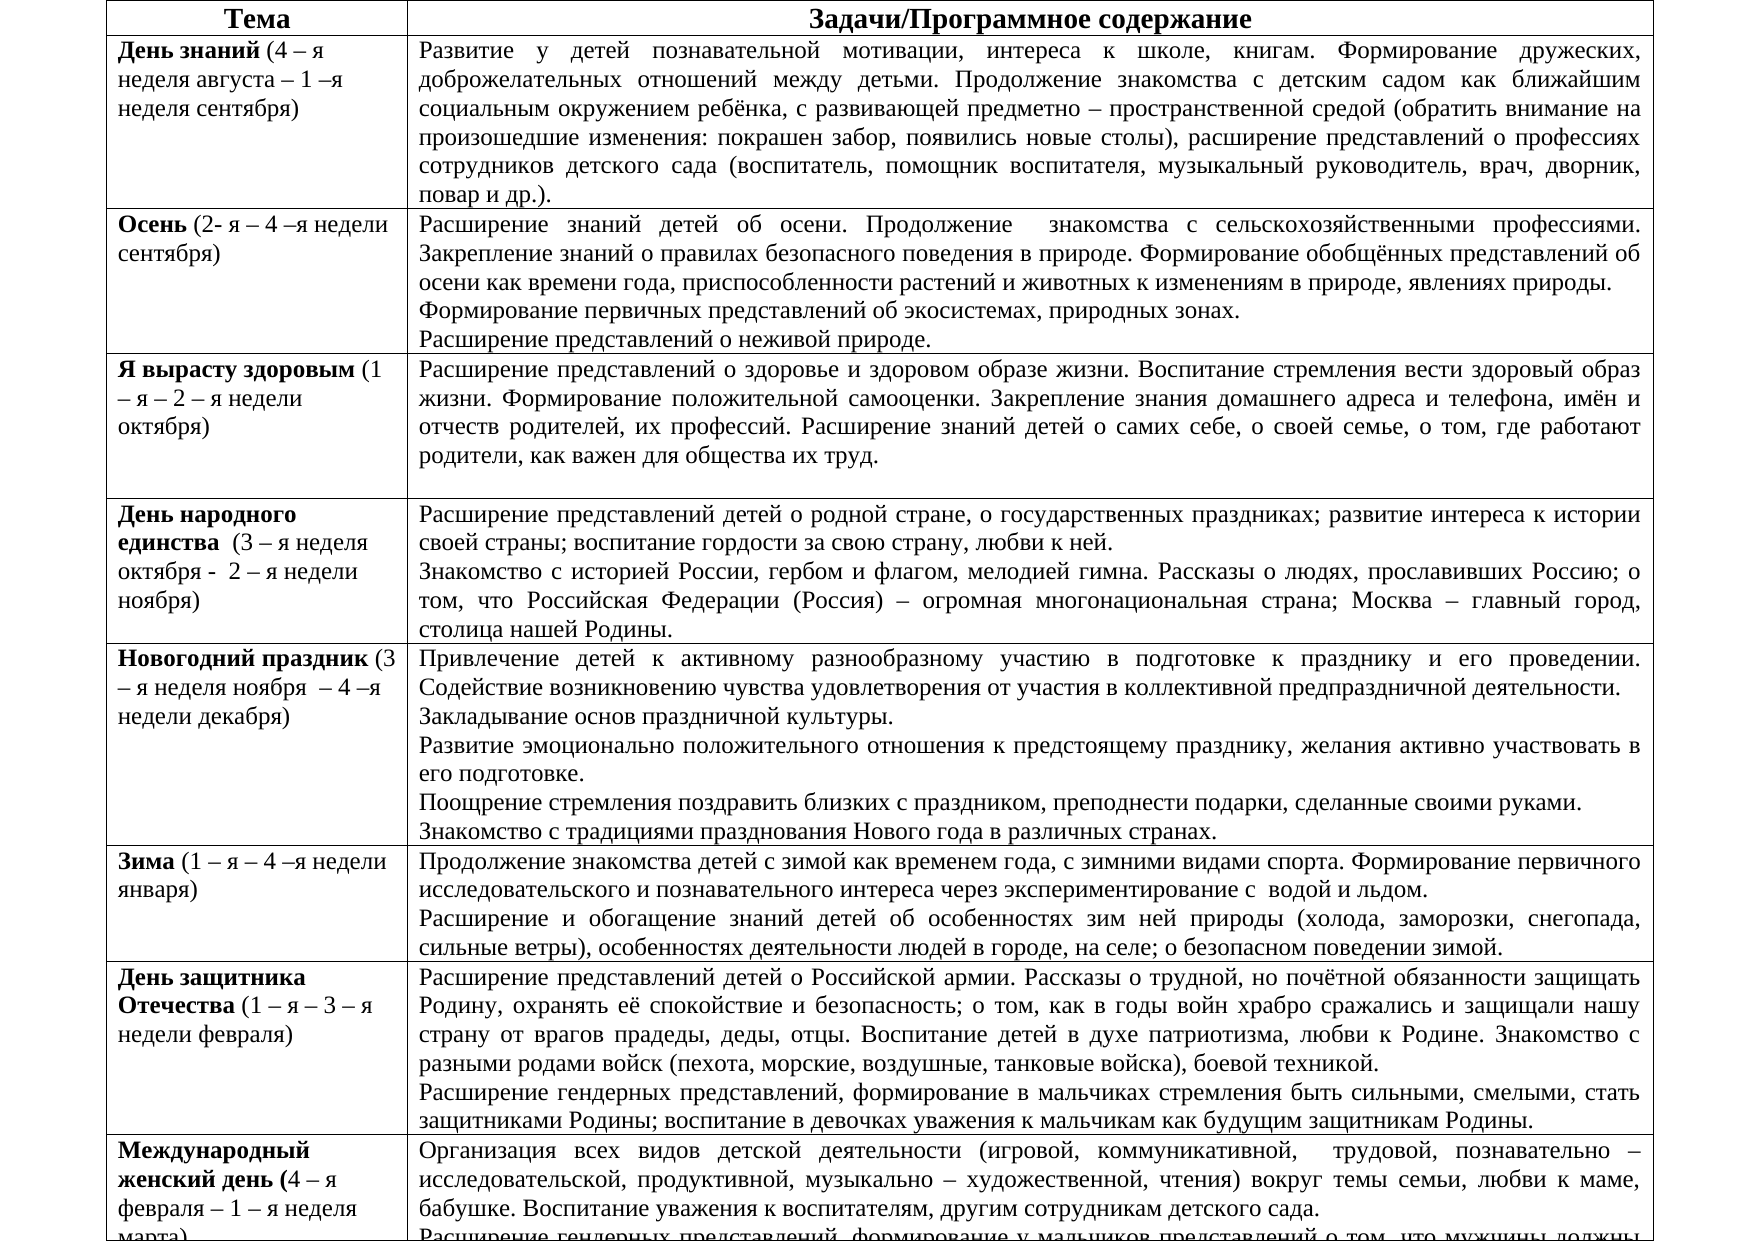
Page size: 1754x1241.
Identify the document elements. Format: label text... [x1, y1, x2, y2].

table_cell Я вырасту здоровым (1 – я – 2 – я недели октября) [107, 354, 407, 498]
table_cell Привлечение детей к активному разнообразному участию в подготовке к празднику и его проведении. Содействие возникновению чувства удовлетворения от участия в коллективной предпраздничной деятельности. Закладывание основ праздничной культуры. Развитие эмоционально положительного отношения к предстоящему празднику, желания активно участвовать в его подготовке. Поощрение стремления поздравить близких с праздником, преподнести подарки, сделанные своими руками. Знакомство с традициями празднования Нового года в различных странах. [408, 644, 1653, 845]
table_cell День народного единства (3 – я неделя октября - 2 – я недели ноября) [107, 499, 407, 642]
table_cell Организация всех видов детской деятельности (игровой, коммуникативной, трудовой, познавательно – исследовательской, продуктивной, музыкально – художественной, чтения) вокруг темы семьи, любви к маме, бабушке. Воспитание уважения к воспитателям, другим сотрудникам детского сада. Расширение гендерных представлений, формирование у мальчиков представлений о том, что мужчины должны внимательно и уважительно относиться к женщинам. Привлечение детей к изготовлению подарков маме, бабушке, воспитателем. Воспитание бережного и чуткого отношения к самым близким людям, потребности радовать близких добрыми делами. [408, 1135, 1653, 1240]
table_cell Зима (1 – я – 4 –я недели января) [107, 846, 407, 961]
table_cell День знаний (4 – я неделя августа – 1 –я неделя сентября) [107, 36, 407, 208]
table_cell Развитие у детей познавательной мотивации, интереса к школе, книгам. Формирование дружеских, доброжелательных отношений между детьми. Продолжение знакомства с детским садом как ближайшим социальным окружением ребёнка, с развивающей предметно – пространственной средой (обратить внимание на произошедшие изменения: покрашен забор, появились новые столы), расширение представлений о профессиях сотрудников детского сада (воспитатель, помощник воспитателя, музыкальный руководитель, врач, дворник, повар и др.). [408, 36, 1653, 208]
table_header Задачи/Программное содержание [408, 1, 1653, 34]
table_cell Расширение представлений детей о родной стране, о государственных праздниках; развитие интереса к истории своей страны; воспитание гордости за свою страну, любви к ней. Знакомство с историей России, гербом и флагом, мелодией гимна. Рассказы о людях, прославивших Россию; о том, что Российская Федерации (Россия) – огромная многонациональная страна; Москва – главный город, столица нашей Родины. [408, 499, 1653, 642]
table_cell Международный женский день (4 – я февраля – 1 – я неделя марта) [107, 1135, 407, 1240]
table_cell Расширение представлений детей о Российской армии. Рассказы о трудной, но почётной обязанности защищать Родину, охранять её спокойствие и безопасность; о том, как в годы войн храбро сражались и защищали нашу страну от врагов прадеды, деды, отцы. Воспитание детей в духе патриотизма, любви к Родине. Знакомство с разными родами войск (пехота, морские, воздушные, танковые войска), боевой техникой. Расширение гендерных представлений, формирование в мальчиках стремления быть сильными, смелыми, стать защитниками Родины; воспитание в девочках уважения к мальчикам как будущим защитникам Родины. [408, 962, 1653, 1134]
table_cell Осень (2- я – 4 –я недели сентября) [107, 209, 407, 353]
table_cell Новогодний праздник (3 – я неделя ноября – 4 –я недели декабря) [107, 644, 407, 845]
table_cell Продолжение знакомства детей с зимой как временем года, с зимними видами спорта. Формирование первичного исследовательского и познавательного интереса через экспериментирование с водой и льдом. Расширение и обогащение знаний детей об особенностях зим ней природы (холода, заморозки, снегопада, сильные ветры), особенностях деятельности людей в городе, на селе; о безопасном поведении зимой. [408, 846, 1653, 961]
table_header Тема [107, 1, 407, 34]
table_cell Расширение представлений о здоровье и здоровом образе жизни. Воспитание стремления вести здоровый образ жизни. Формирование положительной самооценки. Закрепление знания домашнего адреса и телефона, имён и отчеств родителей, их профессий. Расширение знаний детей о самих себе, о своей семье, о том, где работают родители, как важен для общества их труд. [408, 354, 1653, 498]
table_cell Расширение знаний детей об осени. Продолжение знакомства с сельскохозяйственными профессиями. Закрепление знаний о правилах безопасного поведения в природе. Формирование обобщённых представлений об осени как времени года, приспособленности растений и животных к изменениям в природе, явлениях природы. Формирование первичных представлений об экосистемах, природных зонах. Расширение представлений о неживой природе. [408, 209, 1653, 353]
table_cell День защитника Отечества (1 – я – 3 – я недели февраля) [107, 962, 407, 1134]
